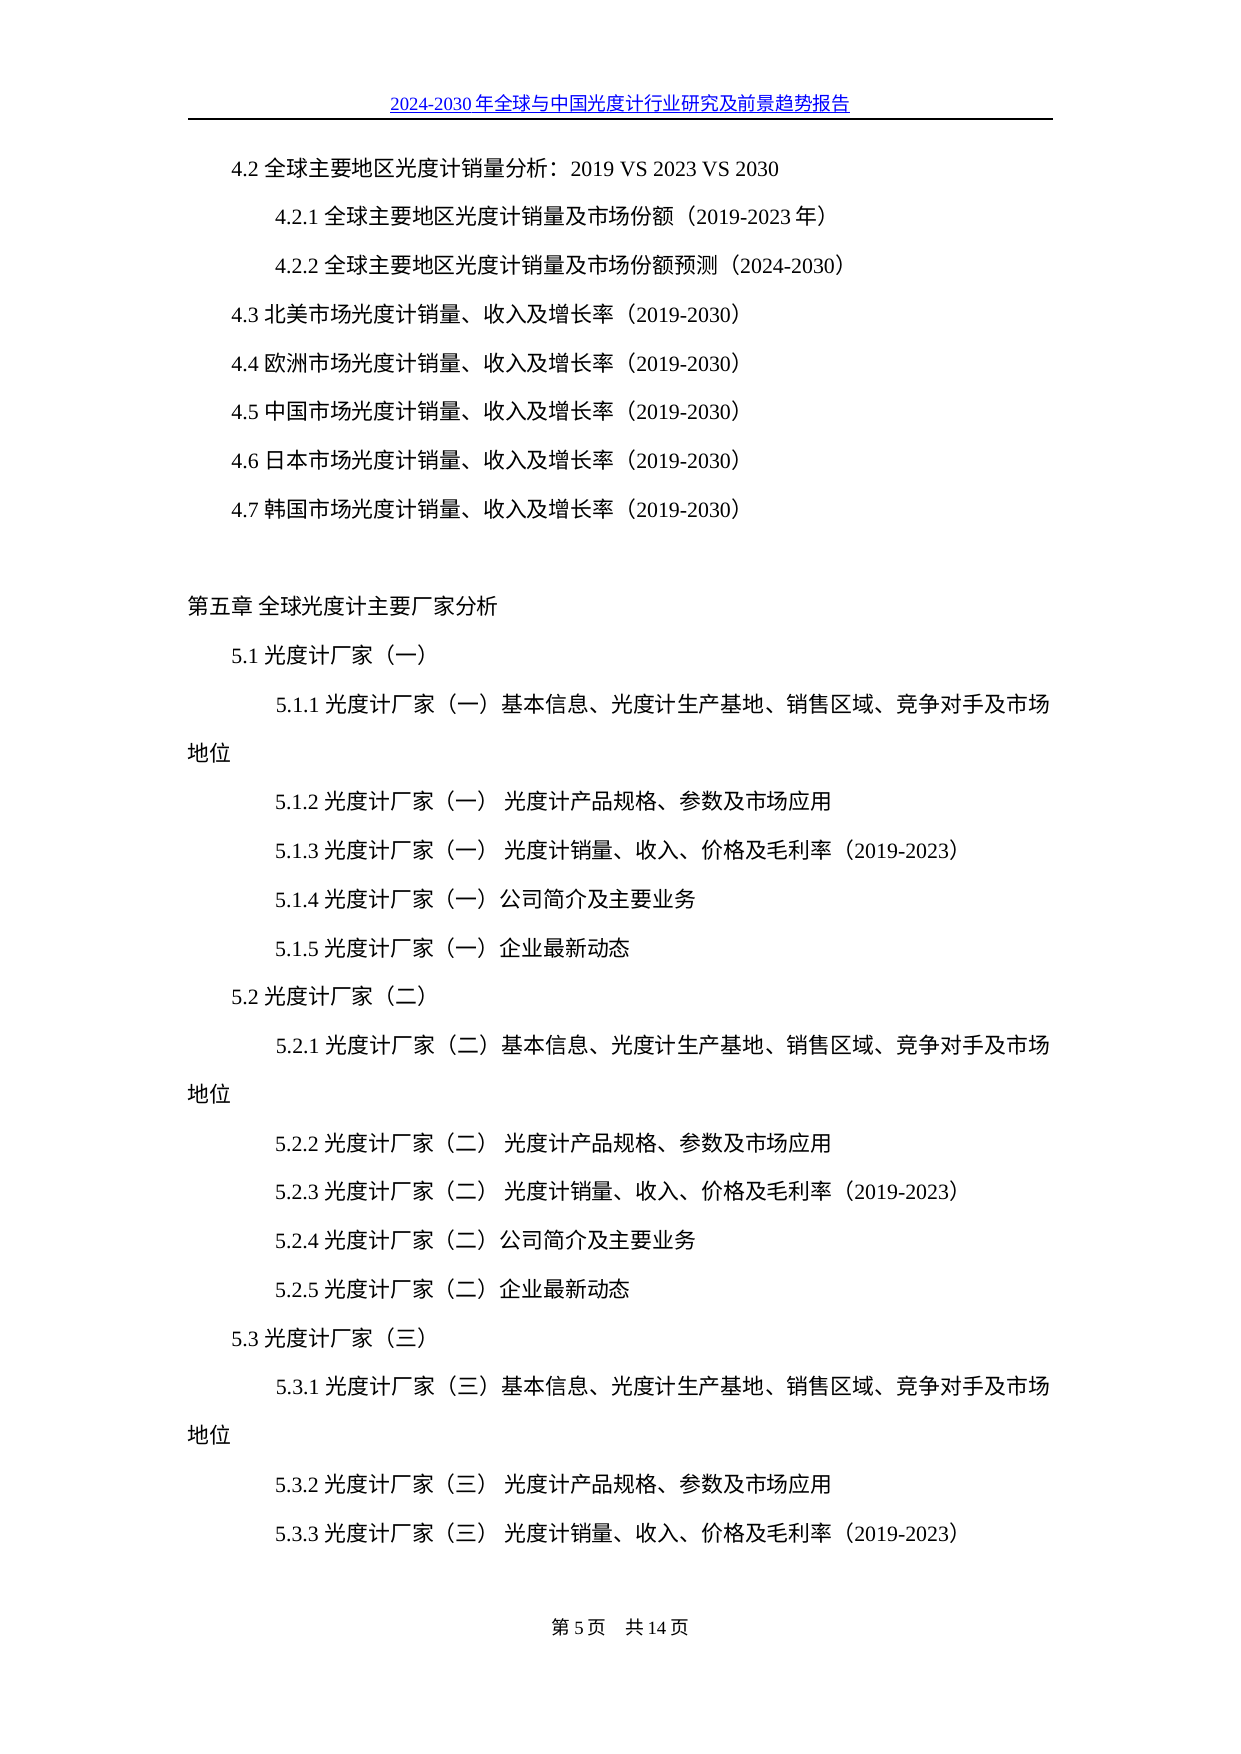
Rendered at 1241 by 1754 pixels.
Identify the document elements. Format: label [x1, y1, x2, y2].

text [187, 150, 1053, 1548]
